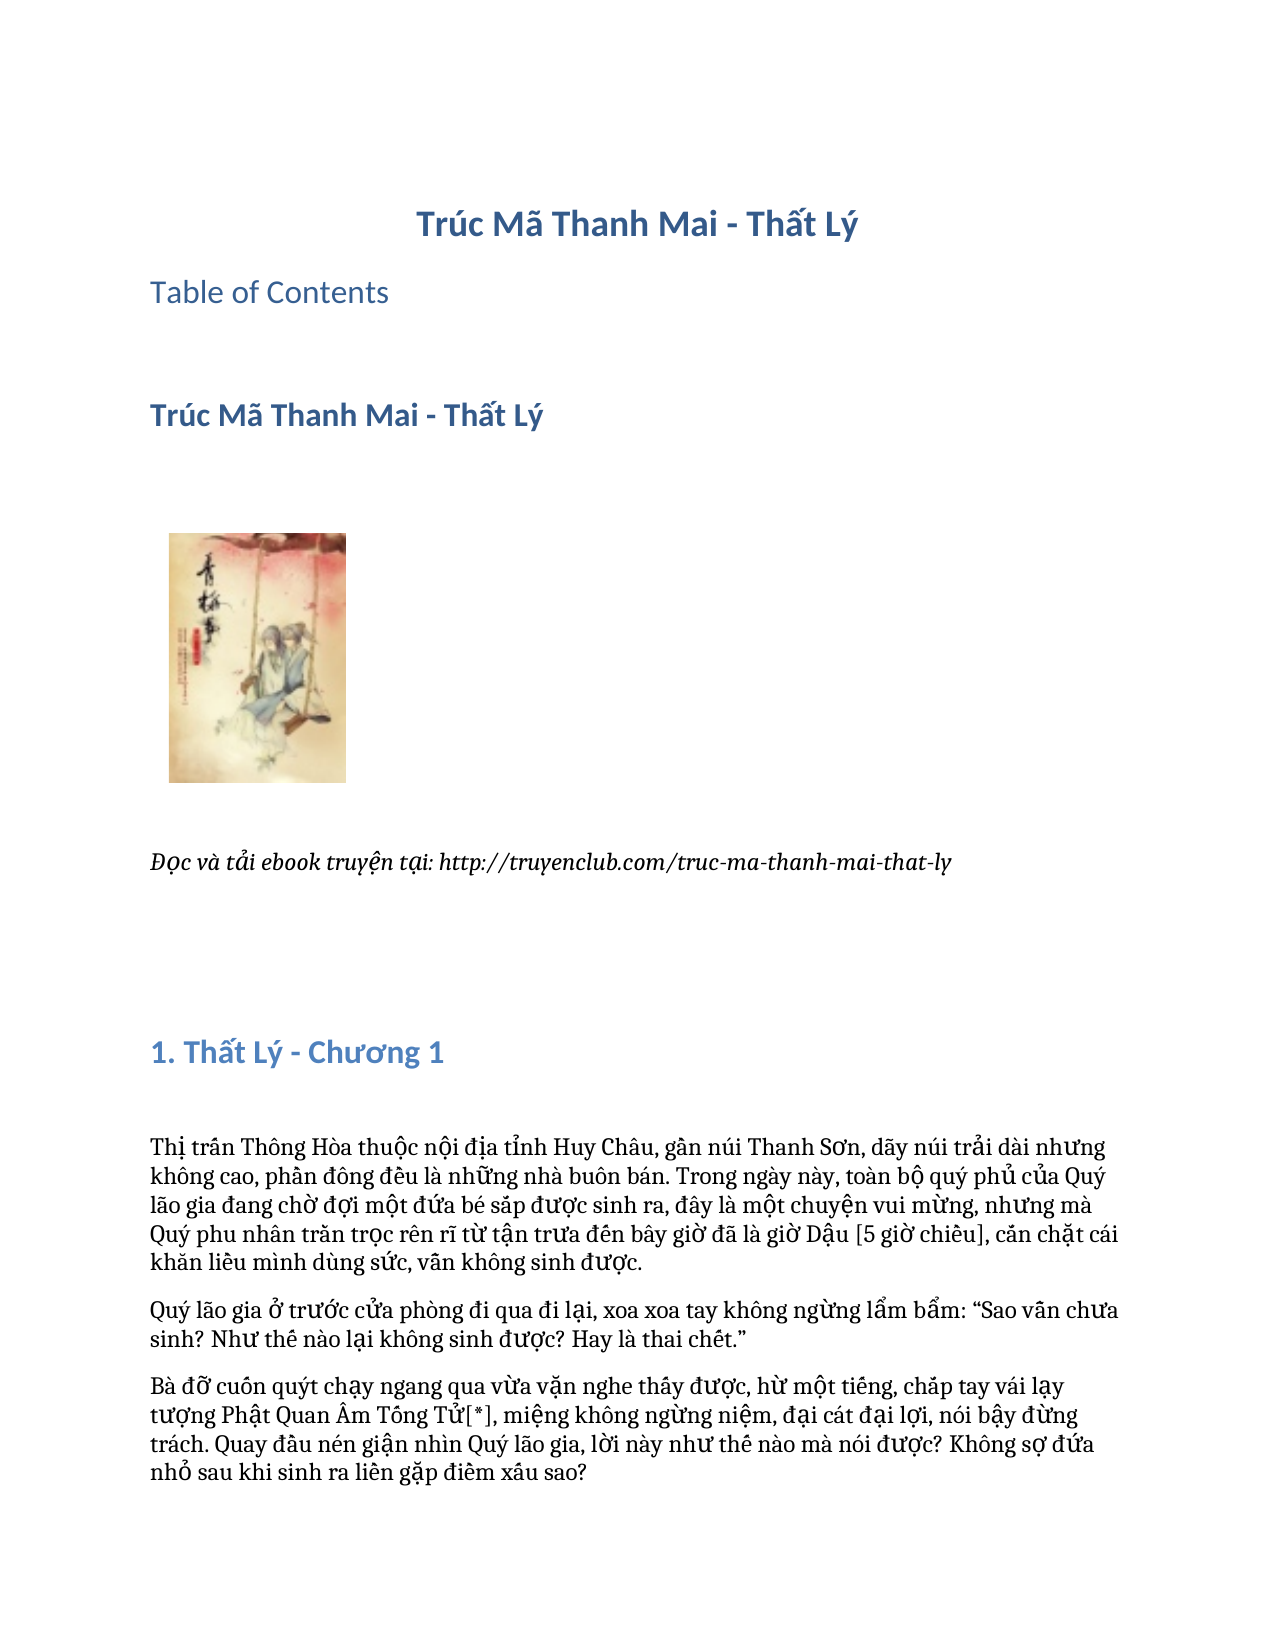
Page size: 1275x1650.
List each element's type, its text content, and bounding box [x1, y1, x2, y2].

text Bà đỡ cuốn quýt chạy ngang qua vừa vặn nghe thấy được, hừ một tiếng, chắp tay vái lạy tượng Phật Quan Âm Tống Tử[*], miệng không ngừng niệm, đại cát đại lợi, nói bậy đừng trách. Quay đầu nén giận nhìn Quý lão gia, lời này như thế nào mà nói được? Không sợ đứa nhỏ sau khi sinh ra liền gặp điềm xấu sao? [150, 1372, 1125, 1487]
text Quý lão gia ở trước cửa phòng đi qua đi lại, xoa xoa tay không ngừng lẩm bẩm: “Sao vẫn chưa sinh? Như thế nào lại không sinh được? Hay là thai chết.” [150, 1296, 1125, 1353]
title Trúc Mã Thanh Mai - Thất Lý [150, 200, 1125, 246]
text Thị trấn Thông Hòa thuộc nội địa tỉnh Huy Châu, gần núi Thanh Sơn, dãy núi trải dài nhưng không cao, phần đông đều là những nhà buôn bán. Trong ngày này, toàn bộ quý phủ của Quý lão gia đang chờ đợi một đứa bé sắp được sinh ra, đây là một chuyện vui mừng, nhưng mà Quý phu nhân trằn trọc rên rĩ từ tận trưa đến bây giờ đã là giờ Dậu [5 giờ chiều], cắn chặt cái khăn liều mình dùng sức, vẫn không sinh được. [150, 1076, 1125, 1277]
picture [168, 533, 346, 783]
subtitle Trúc Mã Thanh Mai - Thất Lý [150, 393, 1125, 434]
subtitle 1. Thất Lý - Chương 1 [150, 1031, 1125, 1072]
table_header [139, 529, 1275, 787]
text Đọc và tải ebook truyện tại: http://truyenclub.com/truc-ma-thanh-mai-that-ly [150, 791, 1125, 906]
